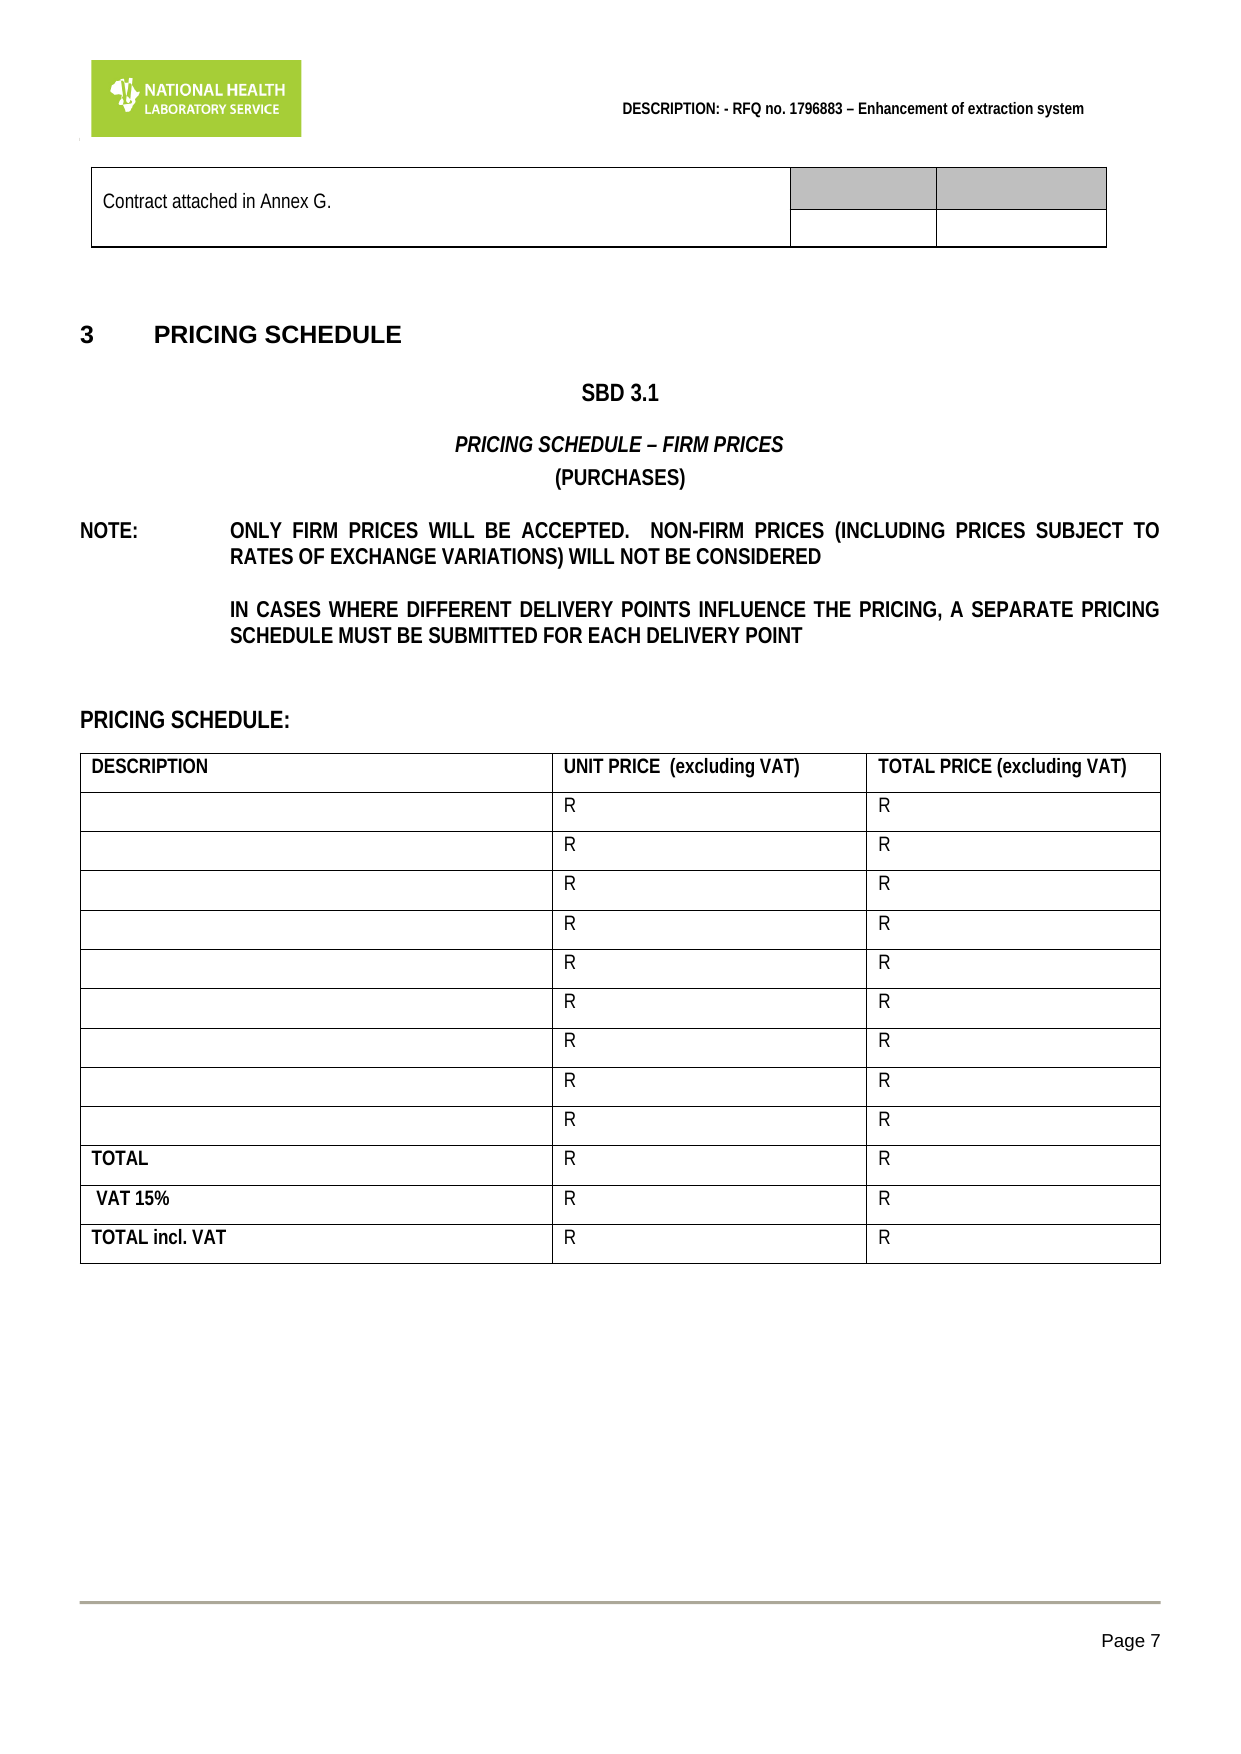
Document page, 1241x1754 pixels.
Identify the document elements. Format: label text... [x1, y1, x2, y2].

table_cell R [867, 832, 1160, 870]
table_cell [81, 989, 552, 1027]
text PRICING SCHEDULE: [80, 705, 1161, 734]
table_cell R [867, 871, 1160, 909]
table_cell R [553, 1225, 866, 1263]
table_cell R [867, 1029, 1160, 1067]
table_cell R [867, 1225, 1160, 1263]
subtitle PRICING SCHEDULE – FIRM PRICES [455, 431, 1161, 458]
text IN CASES WHERE DIFFERENT DELIVERY POINTS INFLUENCE THE PRICING, A SEPARATE PRICING SCHEDULE MUST BE SUBMITTED FOR EACH DELIVERY POINT [80, 596, 1161, 648]
table_cell R [553, 950, 866, 988]
table_header TOTAL PRICE (excluding VAT) [867, 754, 1160, 792]
table_header DESCRIPTION [81, 754, 552, 792]
table_cell [81, 832, 552, 870]
text (PURCHASES) [80, 464, 1161, 490]
table_cell R [553, 1029, 866, 1067]
table_cell R [553, 1107, 866, 1145]
table_cell R [553, 1186, 866, 1224]
table_cell [937, 210, 1106, 246]
table_cell [81, 1068, 552, 1106]
table_cell R [553, 1146, 866, 1184]
table_cell R [867, 911, 1160, 949]
table_cell TOTAL incl. VAT [81, 1225, 552, 1263]
text NOTE: ONLY FIRM PRICES WILL BE ACCEPTED. NON-FIRM PRICES (INCLUDING PRICES SUBJECT TO RATES OF EXCHANGE VARIATIONS) WILL NOT BE CONSIDERED [80, 517, 1161, 569]
table_cell [81, 793, 552, 831]
table_cell R [867, 1068, 1160, 1106]
table_cell R [867, 989, 1160, 1027]
table_cell [791, 210, 936, 246]
table_cell [81, 871, 552, 909]
table_header UNIT PRICE (excluding VAT) [553, 754, 866, 792]
text SBD 3.1 [80, 378, 1161, 406]
table_cell [81, 950, 552, 988]
table_cell VAT 15% [81, 1186, 552, 1224]
table_cell R [867, 1107, 1160, 1145]
table_cell [81, 911, 552, 949]
table_cell R [867, 1146, 1160, 1184]
table_header Do not accept [937, 168, 1106, 209]
table_cell R [553, 989, 866, 1027]
table_cell R [553, 832, 866, 870]
table_cell R [867, 793, 1160, 831]
picture [91, 60, 302, 137]
table_cell R [867, 950, 1160, 988]
table_cell [81, 1107, 552, 1145]
table_cell R [553, 793, 866, 831]
table_cell TOTAL [81, 1146, 552, 1184]
table_header Accept [791, 168, 936, 209]
table_cell R [867, 1186, 1160, 1224]
table_cell R [553, 911, 866, 949]
subtitle PRICING SCHEDULE [80, 320, 1161, 349]
table_cell R [553, 1068, 866, 1106]
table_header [92, 168, 790, 246]
table_cell R [553, 871, 866, 909]
table_cell [81, 1029, 552, 1067]
